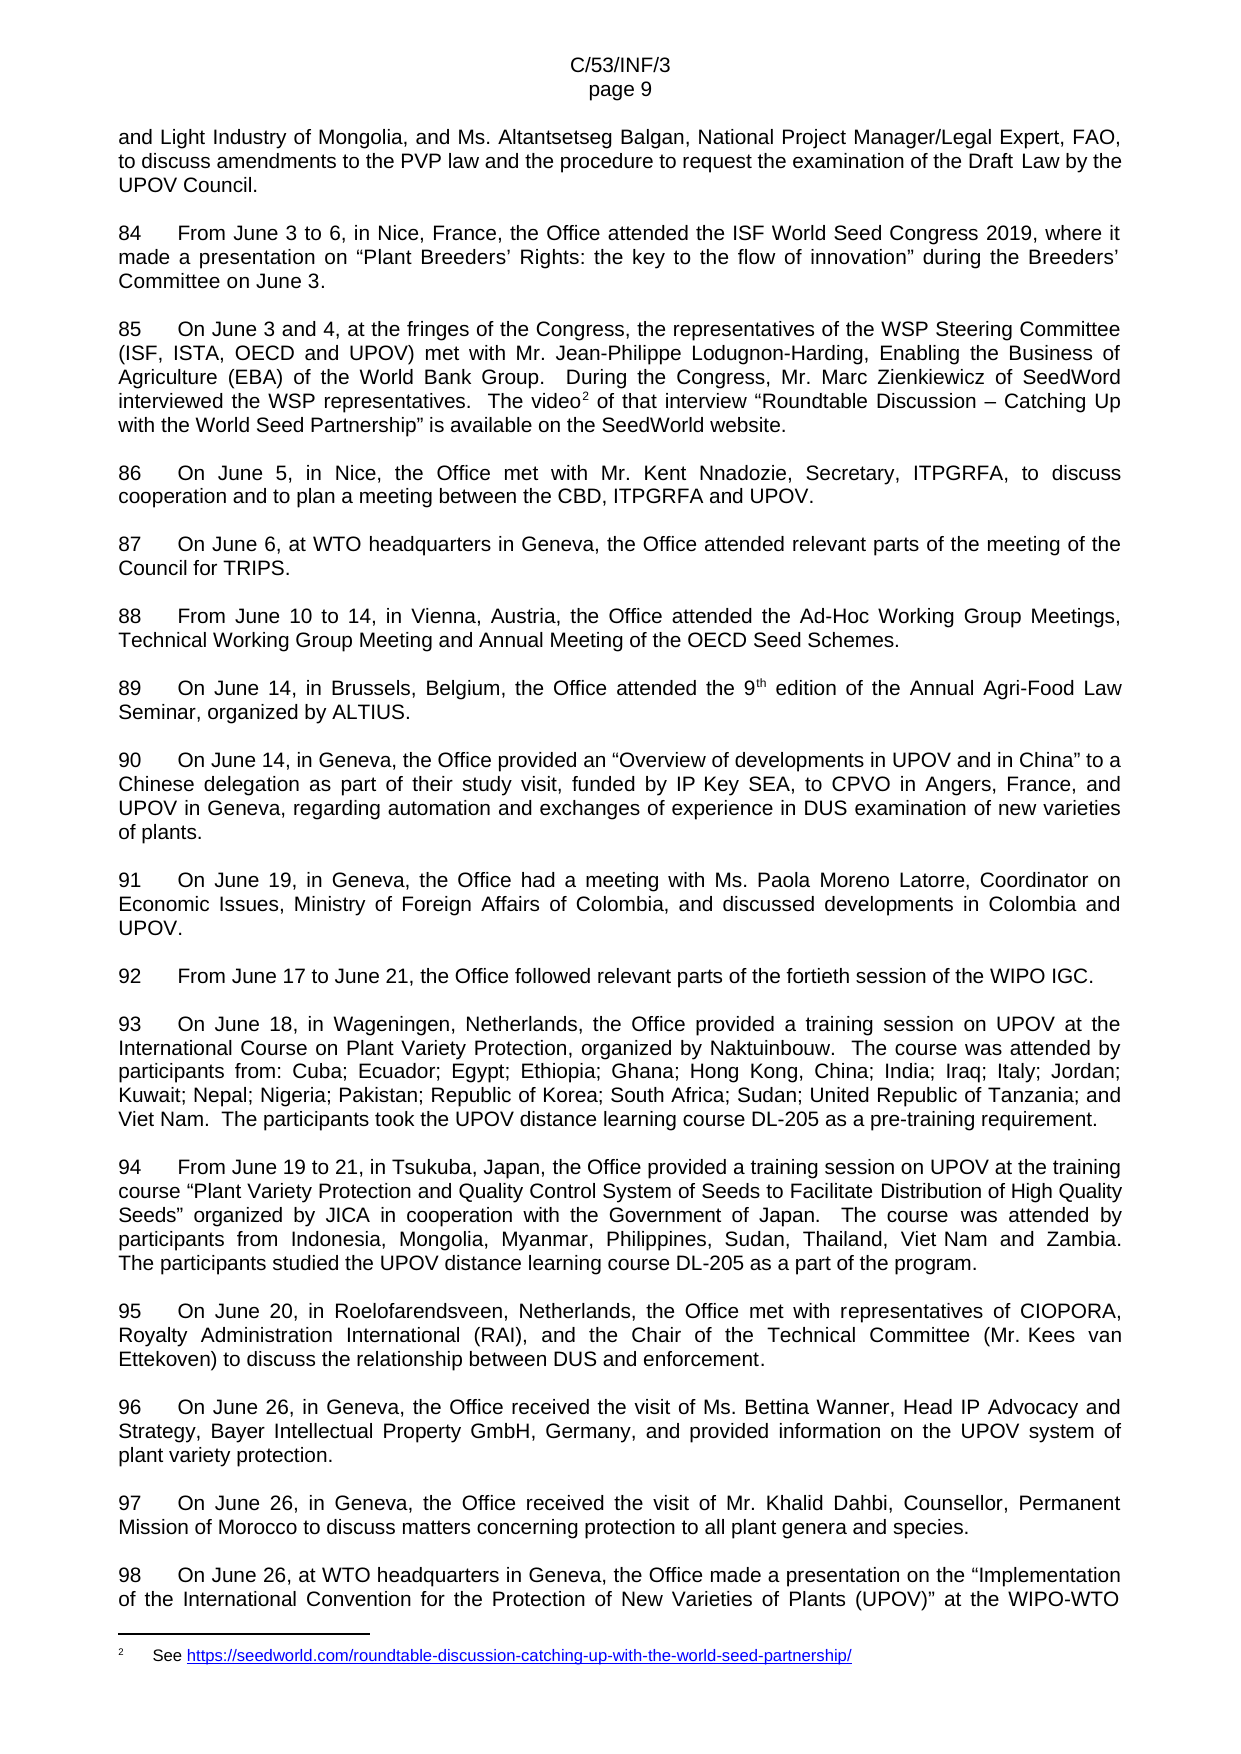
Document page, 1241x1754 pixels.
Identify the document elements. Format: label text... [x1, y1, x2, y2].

text On June 14, in Brussels, Belgium, the Office attended the 9th edition of the Annual Agri-Food Law Seminar, organized by ALTIUS. [118, 676, 1122, 724]
text On June 26, in Geneva, the Office received the visit of Ms. Bettina Wanner, Head IP Advocacy and Strategy, Bayer Intellectual Property GmbH, Germany, and provided information on the UPOV system of plant variety protection. [118, 1395, 1122, 1467]
text From June 17 to June 21, the Office followed relevant parts of the fortieth session of the WIPO IGC. [118, 963, 1122, 987]
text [118, 1562, 1122, 1610]
text On June 26, in Geneva, the Office received the visit of Mr. Khalid Dahbi, Counsellor, Permanent Mission of Morocco to discuss matters concerning protection to all plant genera and species. [118, 1491, 1122, 1538]
text From June 19 to 21, in Tsukuba, Japan, the Office provided a training session on UPOV at the training course “Plant Variety Protection and Quality Control System of Seeds to Facilitate Distribution of High Quality Seeds” organized by JICA in cooperation with the Government of Japan. The course was attended by participants from Indonesia, Mongolia, Myanmar, Philippines, Sudan, Thailand, Viet Nam and Zambia. The participants studied the UPOV distance learning course DL-205 as a part of the program. [118, 1155, 1122, 1275]
text On June 19, in Geneva, the Office had a meeting with Ms. Paola Moreno Latorre, Coordinator on Economic Issues, Ministry of Foreign Affairs of Colombia, and discussed developments in Colombia and UPOV. [118, 868, 1122, 939]
text On June 20, in Roelofarendsveen, Netherlands, the Office met with representatives of CIOPORA, Royalty Administration International (RAI), and the Chair of the Technical Committee (Mr. Kees van Ettekoven) to discuss the relationship between DUS and enforcement. [118, 1299, 1122, 1371]
text On June 18, in Wageningen, Netherlands, the Office provided a training session on UPOV at the International Course on Plant Variety Protection, organized by Naktuinbouw. The course was attended by participants from: Cuba; Ecuador; Egypt; Ethiopia; Ghana; Hong Kong, China; India; Iraq; Italy; Jordan; Kuwait; Nepal; Nigeria; Pakistan; Republic of Korea; South Africa; Sudan; United Republic of Tanzania; and Viet Nam. The participants took the UPOV distance learning course DL-205 as a pre-training requirement. [118, 1011, 1122, 1131]
text On June 14, in Geneva, the Office provided an “Overview of developments in UPOV and in China” to a Chinese delegation as part of their study visit, funded by IP Key SEA, to CPVO in Angers, France, and UPOV in Geneva, regarding automation and exchanges of experience in DUS examination of new varieties of plants. [118, 748, 1122, 844]
text From June 10 to 14, in Vienna, Austria, the Office attended the Ad-Hoc Working Group Meetings, Technical Working Group Meeting and Annual Meeting of the OECD Seed Schemes. [118, 604, 1122, 652]
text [118, 125, 1122, 197]
text On June 5, in Nice, the Office met with Mr. Kent Nnadozie, Secretary, ITPGRFA, to discuss cooperation and to plan a meeting between the CBD, ITPGRFA and UPOV. [118, 460, 1122, 508]
text On June 3 and 4, at the fringes of the Congress, the representatives of the WSP Steering Committee (ISF, ISTA, OECD and UPOV) met with Mr. Jean-Philippe Lodugnon-Harding, Enabling the Business of Agriculture (EBA) of the World Bank Group. During the Congress, Mr. Marc Zienkiewicz of SeedWord interviewed the WSP representatives. The video of that interview “Roundtable Discussion – Catching Up with the World Seed Partnership” is available on the SeedWorld website. [118, 317, 1122, 436]
text From June 3 to 6, in Nice, France, the Office attended the ISF World Seed Congress 2019, where it made a presentation on “Plant Breeders’ Rights: the key to the flow of innovation” during the Breeders’ Committee on June 3. [118, 221, 1122, 293]
text On June 6, at WTO headquarters in Geneva, the Office attended relevant parts of the meeting of the Council for TRIPS. [118, 532, 1122, 580]
